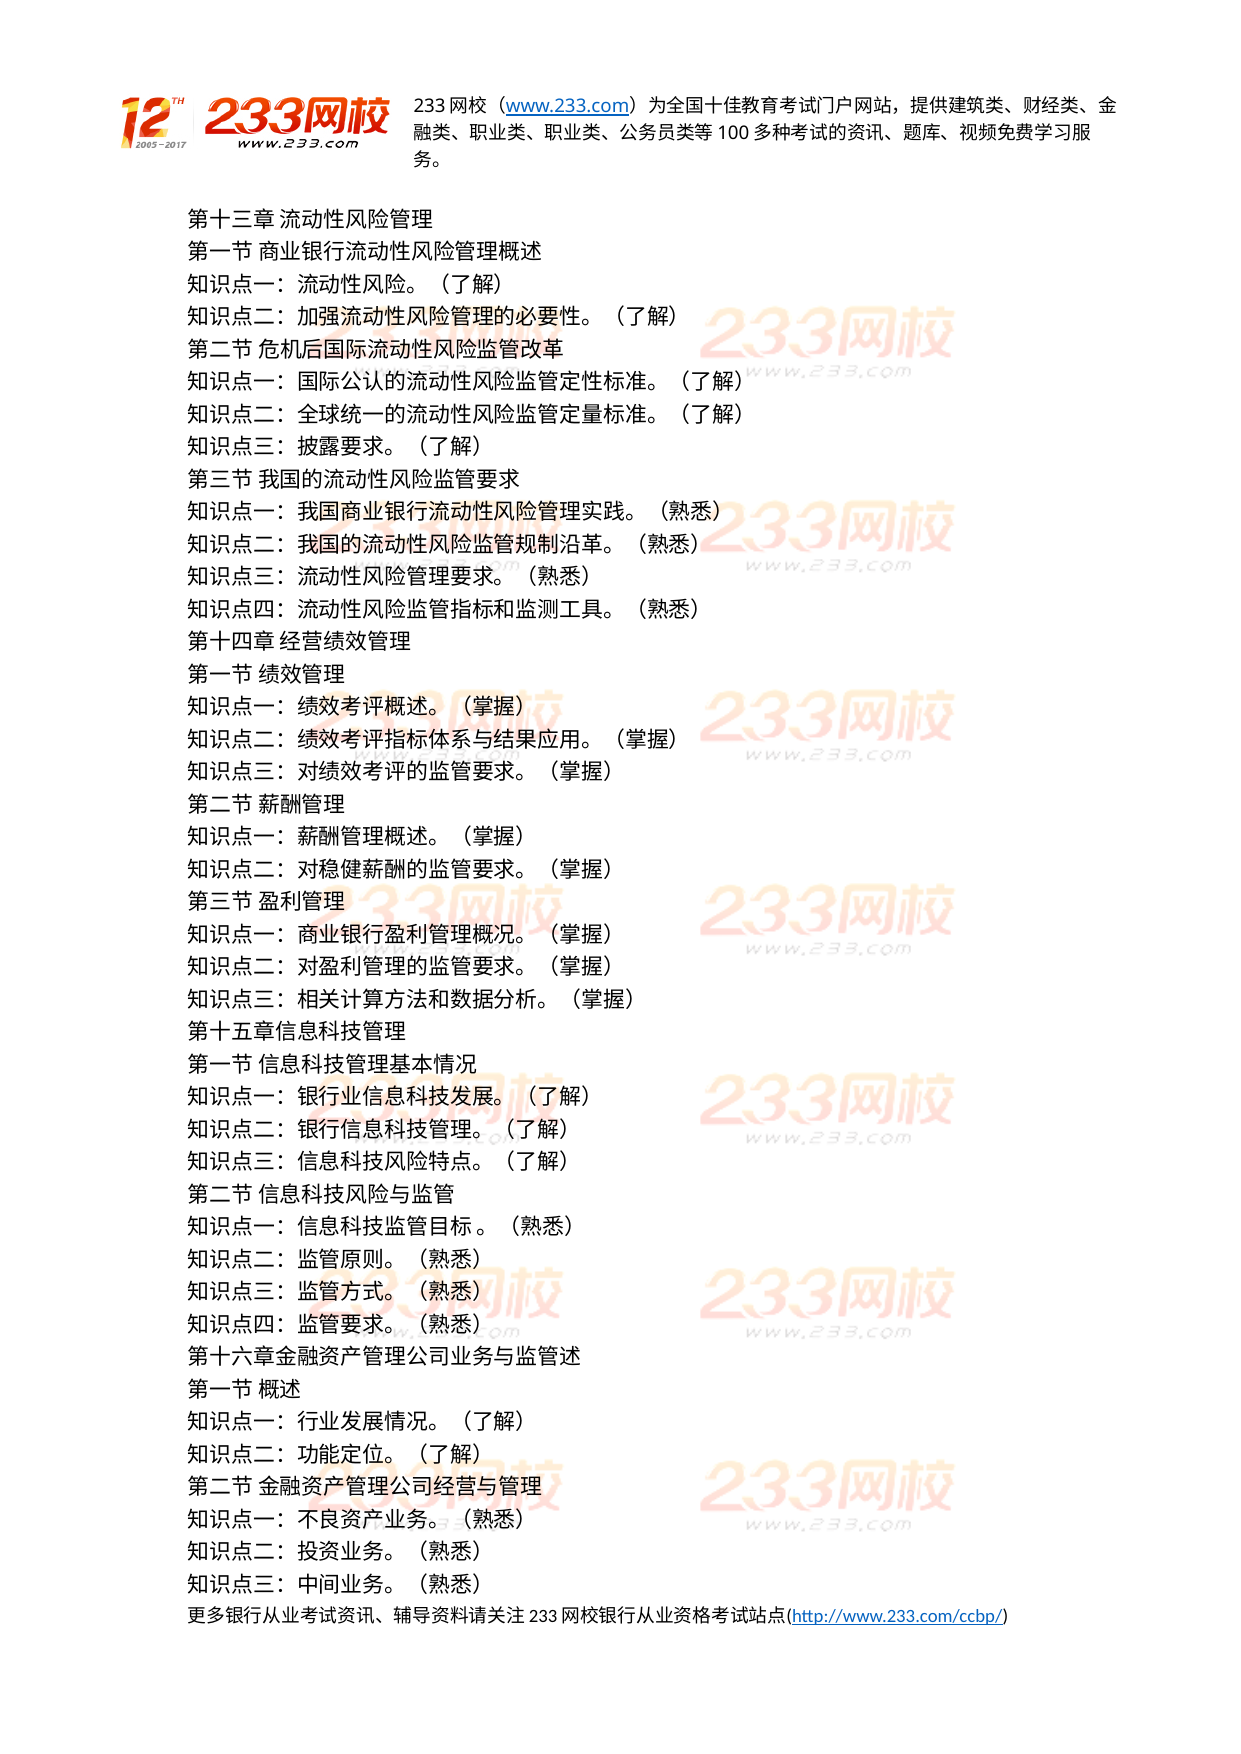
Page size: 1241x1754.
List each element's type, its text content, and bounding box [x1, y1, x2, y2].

text 知识点四：监管要求。（熟悉） [187, 1306, 1053, 1339]
text 知识点一：流动性风险。（了解） [187, 266, 1053, 299]
text 知识点二：绩效考评指标体系与结果应用。（掌握） [187, 721, 1053, 754]
text 知识点一：我国商业银行流动性风险管理实践。（熟悉） [187, 494, 1053, 526]
text 知识点二：对稳健薪酬的监管要求。（掌握） [187, 851, 1053, 884]
text 知识点二：我国的流动性风险监管规制沿革。（熟悉） [187, 526, 1053, 559]
text 知识点三：信息科技风险特点。（了解） [187, 1144, 1053, 1176]
text 第一节 信息科技管理基本情况 [187, 1046, 1053, 1079]
text 知识点一：不良资产业务。（熟悉） [187, 1501, 1053, 1534]
text 知识点三：披露要求。（了解） [187, 429, 1053, 461]
text 知识点二：对盈利管理的监管要求。（掌握） [187, 949, 1053, 981]
text 知识点三：流动性风险管理要求。（熟悉） [187, 559, 1053, 591]
text 知识点一：国际公认的流动性风险监管定性标准。（了解） [187, 364, 1053, 396]
text 第一节 商业银行流动性风险管理概述 [187, 234, 1053, 266]
text 知识点二：加强流动性风险管理的必要性。（了解） [187, 299, 1053, 331]
text 知识点二：功能定位。（了解） [187, 1436, 1053, 1469]
text 知识点一：商业银行盈利管理概况。（掌握） [187, 916, 1053, 949]
text 知识点一：薪酬管理概述。（掌握） [187, 819, 1053, 851]
text 知识点一：信息科技监管目标 。（熟悉） [187, 1209, 1053, 1241]
text 知识点一：行业发展情况。（了解） [187, 1404, 1053, 1436]
text 第十五章信息科技管理 [187, 1014, 1053, 1046]
text 第三节 我国的流动性风险监管要求 [187, 461, 1053, 494]
text 第十三章 流动性风险管理 [187, 201, 1053, 234]
text 第一节 绩效管理 [187, 656, 1053, 689]
text 知识点三：对绩效考评的监管要求。（掌握） [187, 754, 1053, 786]
text 第二节 薪酬管理 [187, 786, 1053, 819]
text 知识点二：投资业务。（熟悉） [187, 1534, 1053, 1566]
text 知识点四：流动性风险监管指标和监测工具。（熟悉） [187, 591, 1053, 624]
text 知识点二：全球统一的流动性风险监管定量标准。（了解） [187, 396, 1053, 429]
text 知识点三：中间业务。（熟悉） [187, 1566, 1053, 1599]
text 知识点一：银行业信息科技发展。（了解） [187, 1079, 1053, 1111]
text 第二节 金融资产管理公司经营与管理 [187, 1469, 1053, 1501]
text 知识点二：监管原则。（熟悉） [187, 1241, 1053, 1274]
text 第二节 信息科技风险与监管 [187, 1176, 1053, 1209]
text 知识点二：银行信息科技管理。（了解） [187, 1111, 1053, 1144]
text 知识点三：监管方式。（熟悉） [187, 1274, 1053, 1306]
text 第二节 危机后国际流动性风险监管改革 [187, 331, 1053, 364]
text 知识点一：绩效考评概述。（掌握） [187, 689, 1053, 721]
text 第十四章 经营绩效管理 [187, 624, 1053, 656]
text 第一节 概述 [187, 1371, 1053, 1404]
text 第十六章金融资产管理公司业务与监管述 [187, 1339, 1053, 1371]
picture [119, 90, 392, 154]
text 知识点三：相关计算方法和数据分析。（掌握） [187, 981, 1053, 1014]
text 第三节 盈利管理 [187, 884, 1053, 916]
